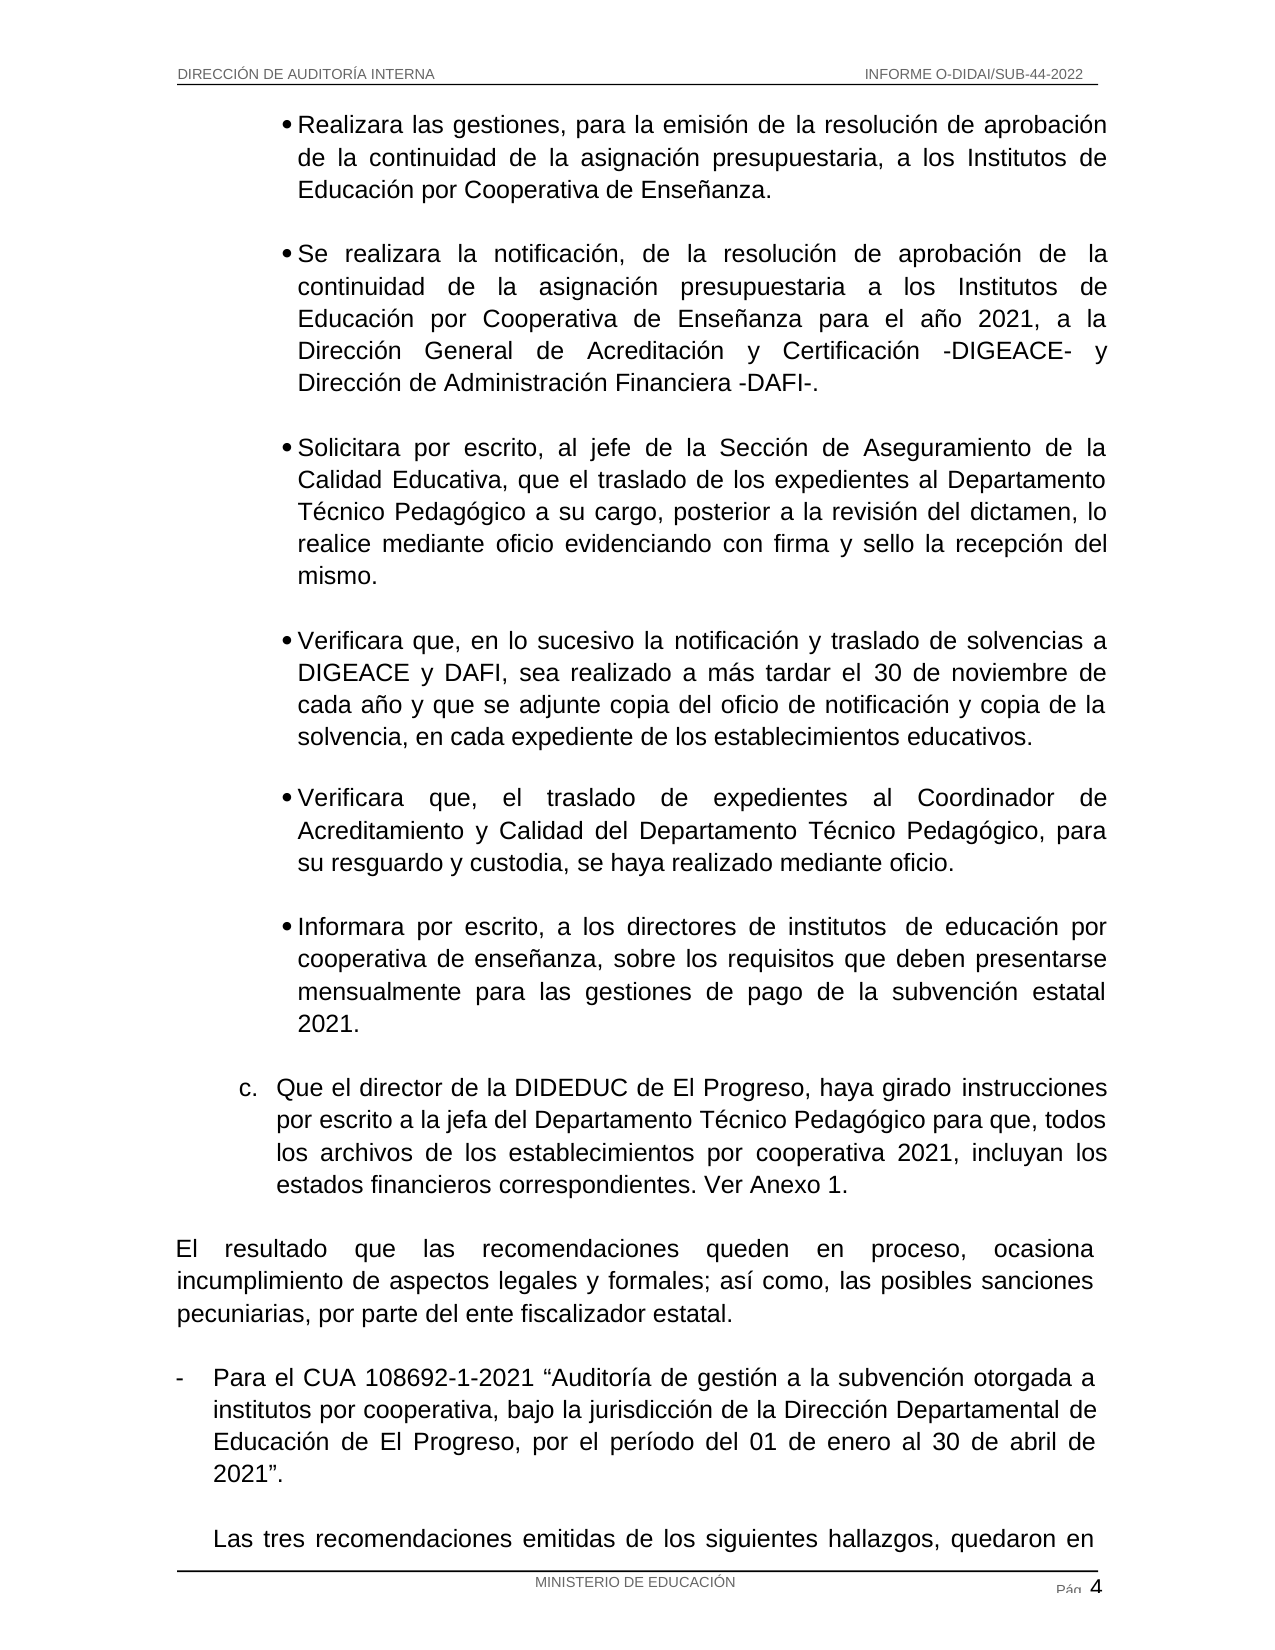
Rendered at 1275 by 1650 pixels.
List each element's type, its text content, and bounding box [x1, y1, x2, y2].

text El resultado que las recomendaciones queden en proceso, ocasiona incumplimiento de aspectos legales y formales; así como, las posibles sanciones pecuniarias, por parte del ente fiscalizador estatal. [175, 1234, 1095, 1327]
list Se realizara la notificación, de la resolución de aprobación de la continuidad de la asignación presupuestaria a los Institutos de Educación por Cooperativa de Enseñanza para el año 2021, a la Dirección General de Acreditación y Certificación -DIGEACE- y Dirección de Administración Financiera -DAFI-. [283, 239, 1107, 397]
list Verificara que, en lo sucesivo la notificación y traslado de solvencias a DIGEACE y DAFI, sea realizado a más tardar el 30 de noviembre de cada año y que se adjunte copia del oficio de notificación y copia de la solvencia, en cada expediente de los establecimientos educativos. [283, 626, 1107, 751]
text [213, 1524, 1095, 1553]
list Solicitara por escrito, al jefe de la Sección de Aseguramiento de la Calidad Educativa, que el traslado de los expedientes al Departamento Técnico Pedagógico a su cargo, posterior a la revisión del dictamen, lo realice mediante oficio evidenciando con firma y sello la recepción del mismo. [283, 432, 1107, 590]
list Informara por escrito, a los directores de institutos de educación por cooperativa de enseñanza, sobre los requisitos que deben presentarse mensualmente para las gestiones de pago de la subvención estatal 2021. [283, 912, 1107, 1038]
list Que el director de la DIDEDUC de El Progreso, haya girado instrucciones por escrito a la jefa del Departamento Técnico Pedagógico para que, todos los archivos de los establecimientos por cooperativa 2021, incluyan los estados financieros correspondientes. Ver Anexo 1. [238, 1073, 1107, 1198]
list Realizara las gestiones, para la emisión de la resolución de aprobación de la continuidad de la asignación presupuestaria, a los Institutos de Educación por Cooperativa de Enseñanza. [283, 110, 1107, 204]
list Para el CUA 108692-1-2021 “Auditoría de gestión a la subvención otorgada a institutos por cooperativa, bajo la jurisdicción de la Dirección Departamental de Educación de El Progreso, por el período del 01 de enero al 30 de abril de 2021”. [175, 1363, 1097, 1488]
list Verificara que, el traslado de expedientes al Coordinador de Acreditamiento y Calidad del Departamento Técnico Pedagógico, para su resguardo y custodia, se haya realizado mediante oficio. [283, 783, 1107, 877]
